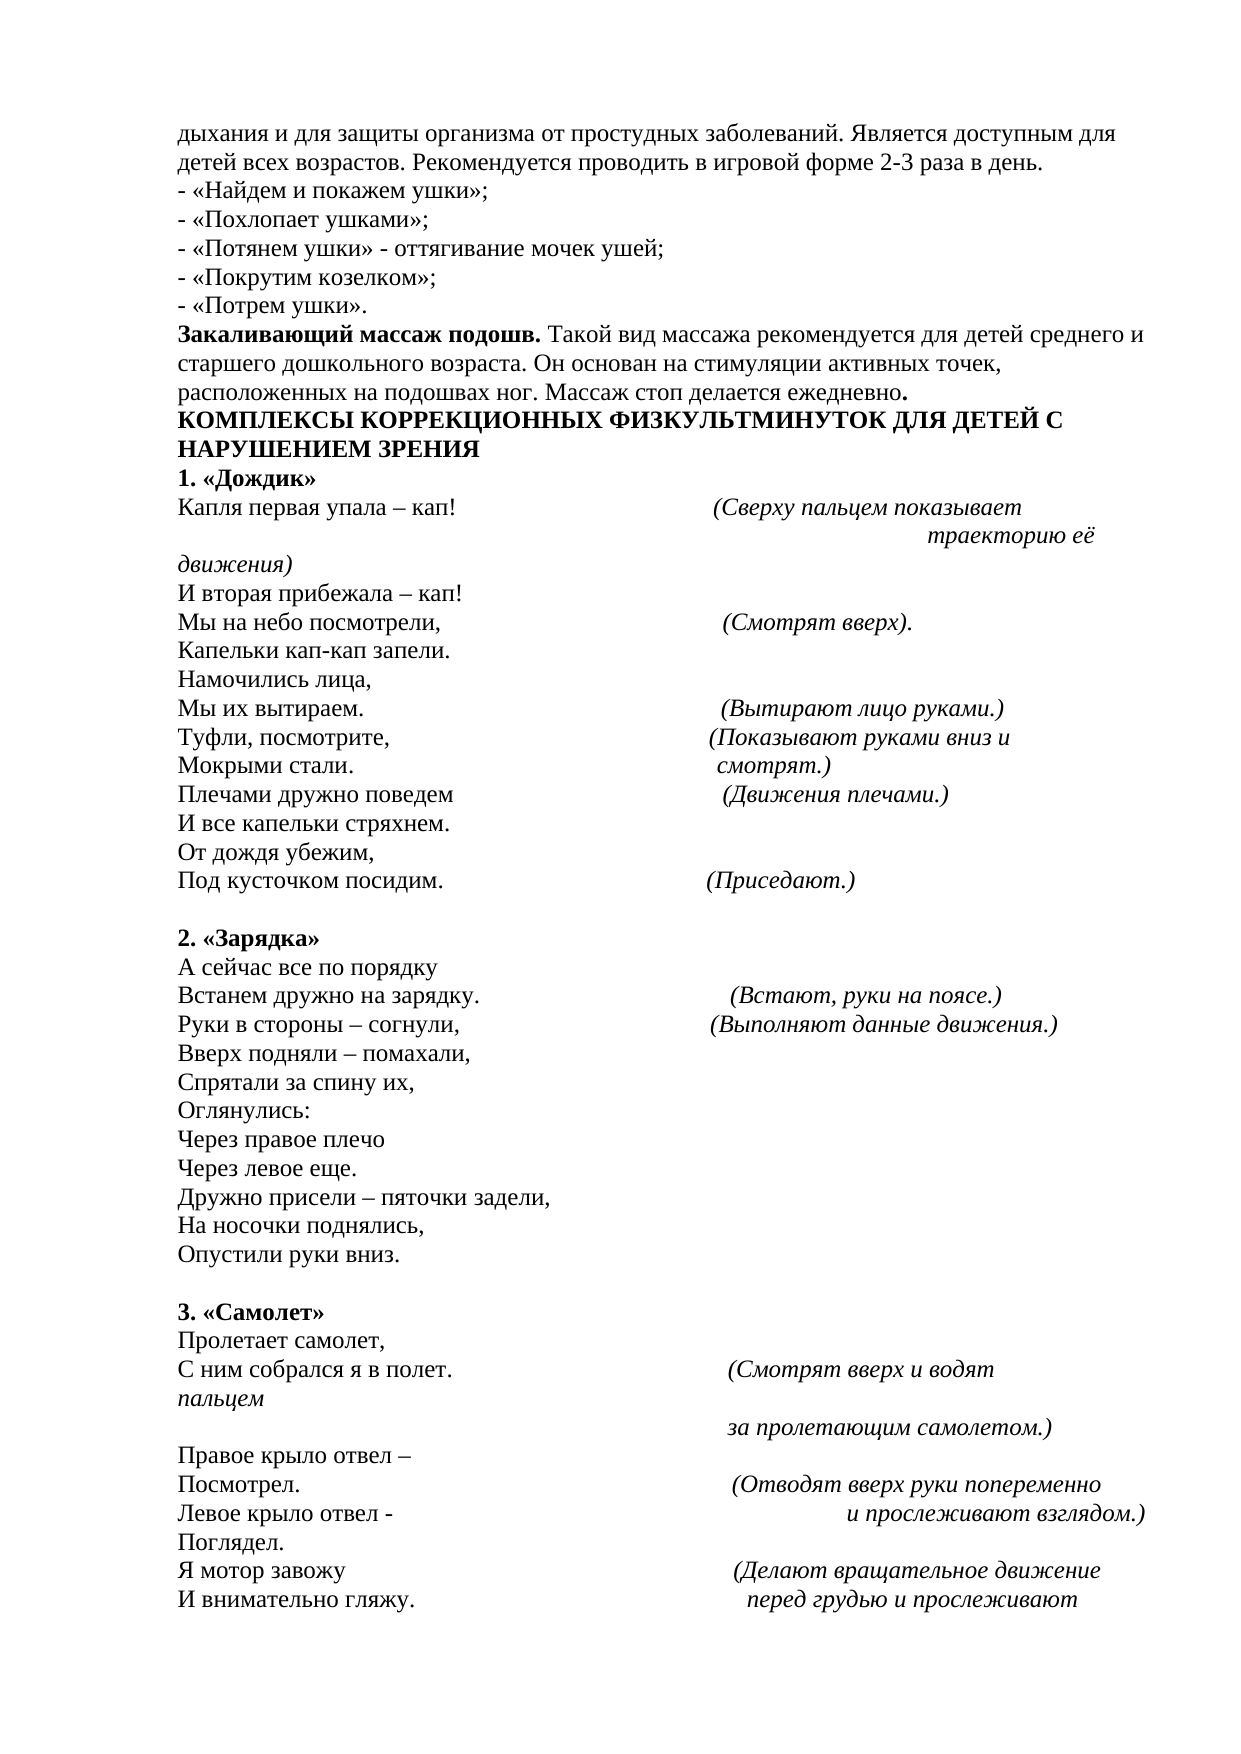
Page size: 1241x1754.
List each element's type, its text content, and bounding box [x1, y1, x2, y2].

text И все капельки стряхнем. [177, 808, 1152, 837]
text Руки в стороны – согнули, (Выполняют данные движения.) [177, 1009, 1152, 1038]
text Я мотор завожу (Делают вращательное движение [177, 1556, 1152, 1584]
text Закаливающий массаж подошв. Такой вид массажа рекомендуется для детей среднего и старшего дошкольного возраста. Он основан на стимуляции активных точек, расположенных на подошвах ног. Массаж стоп делается ежедневно. [177, 319, 1152, 406]
text А сейчас все по порядку [177, 952, 1152, 981]
text 2. «Зарядка» [177, 923, 1152, 952]
text Капельки кап-кап запели. [177, 636, 1152, 664]
text Капля первая упала – кап! (Сверху пальцем показывает [177, 492, 1152, 521]
text Поглядел. [177, 1527, 1152, 1556]
text Мы их вытираем. (Вытирают лицо руками.) [177, 693, 1152, 722]
text Под кусточком посидим. (Приседают.) [177, 866, 1152, 894]
text Посмотрел. (Отводят вверх руки попеременно [177, 1469, 1152, 1498]
text - «Покрутим козелком»; [177, 262, 1152, 291]
text - «Найдем и покажем ушки»; [177, 176, 1152, 204]
text Мы на небо посмотрели, (Смотрят вверх). [177, 607, 1152, 636]
text И внимательно гляжу. перед грудью и прослеживают [177, 1584, 1152, 1613]
text Через правое плечо [177, 1124, 1152, 1153]
text Пролетает самолет, [177, 1326, 1152, 1354]
text КОМПЛЕКСЫ КОРРЕКЦИОННЫХ ФИЗКУЛЬТМИНУТОК ДЛЯ ДЕТЕЙ С НАРУШЕНИЕМ ЗРЕНИЯ [177, 406, 1152, 463]
text Дружно присели – пяточки задели, [177, 1182, 1152, 1211]
text Спрятали за спину их, [177, 1067, 1152, 1096]
text И вторая прибежала – кап! [177, 578, 1152, 607]
text Оглянулись: [177, 1096, 1152, 1124]
text Левое крыло отвел - и прослеживают взглядом.) [177, 1498, 1152, 1527]
text Плечами дружно поведем (Движения плечами.) [177, 779, 1152, 808]
text траекторию её движения) [177, 521, 1152, 578]
text 1. «Дождик» [177, 463, 1152, 492]
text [177, 118, 1152, 176]
text Опустили руки вниз. [177, 1239, 1152, 1268]
text Намочились лица, [177, 664, 1152, 693]
text С ним собрался я в полет. (Смотрят вверх и водят пальцем [177, 1354, 1152, 1412]
text Туфли, посмотрите, (Показывают руками вниз и [177, 722, 1152, 751]
text От дождя убежим, [177, 837, 1152, 866]
text На носочки поднялись, [177, 1211, 1152, 1239]
text 3. «Самолет» [177, 1297, 1152, 1326]
text Встанем дружно на зарядку. (Встают, руки на поясе.) [177, 981, 1152, 1009]
text - «Потянем ушки» - оттягивание мочек ушей; [177, 233, 1152, 262]
text - «Похлопает ушками»; [177, 204, 1152, 233]
text Через левое еще. [177, 1153, 1152, 1182]
text Мокрыми стали. смотрят.) [177, 751, 1152, 779]
text Вверх подняли – помахали, [177, 1038, 1152, 1067]
text за пролетающим самолетом.) [177, 1412, 1152, 1441]
text Правое крыло отвел – [177, 1441, 1152, 1469]
text - «Потрем ушки». [177, 291, 1152, 319]
